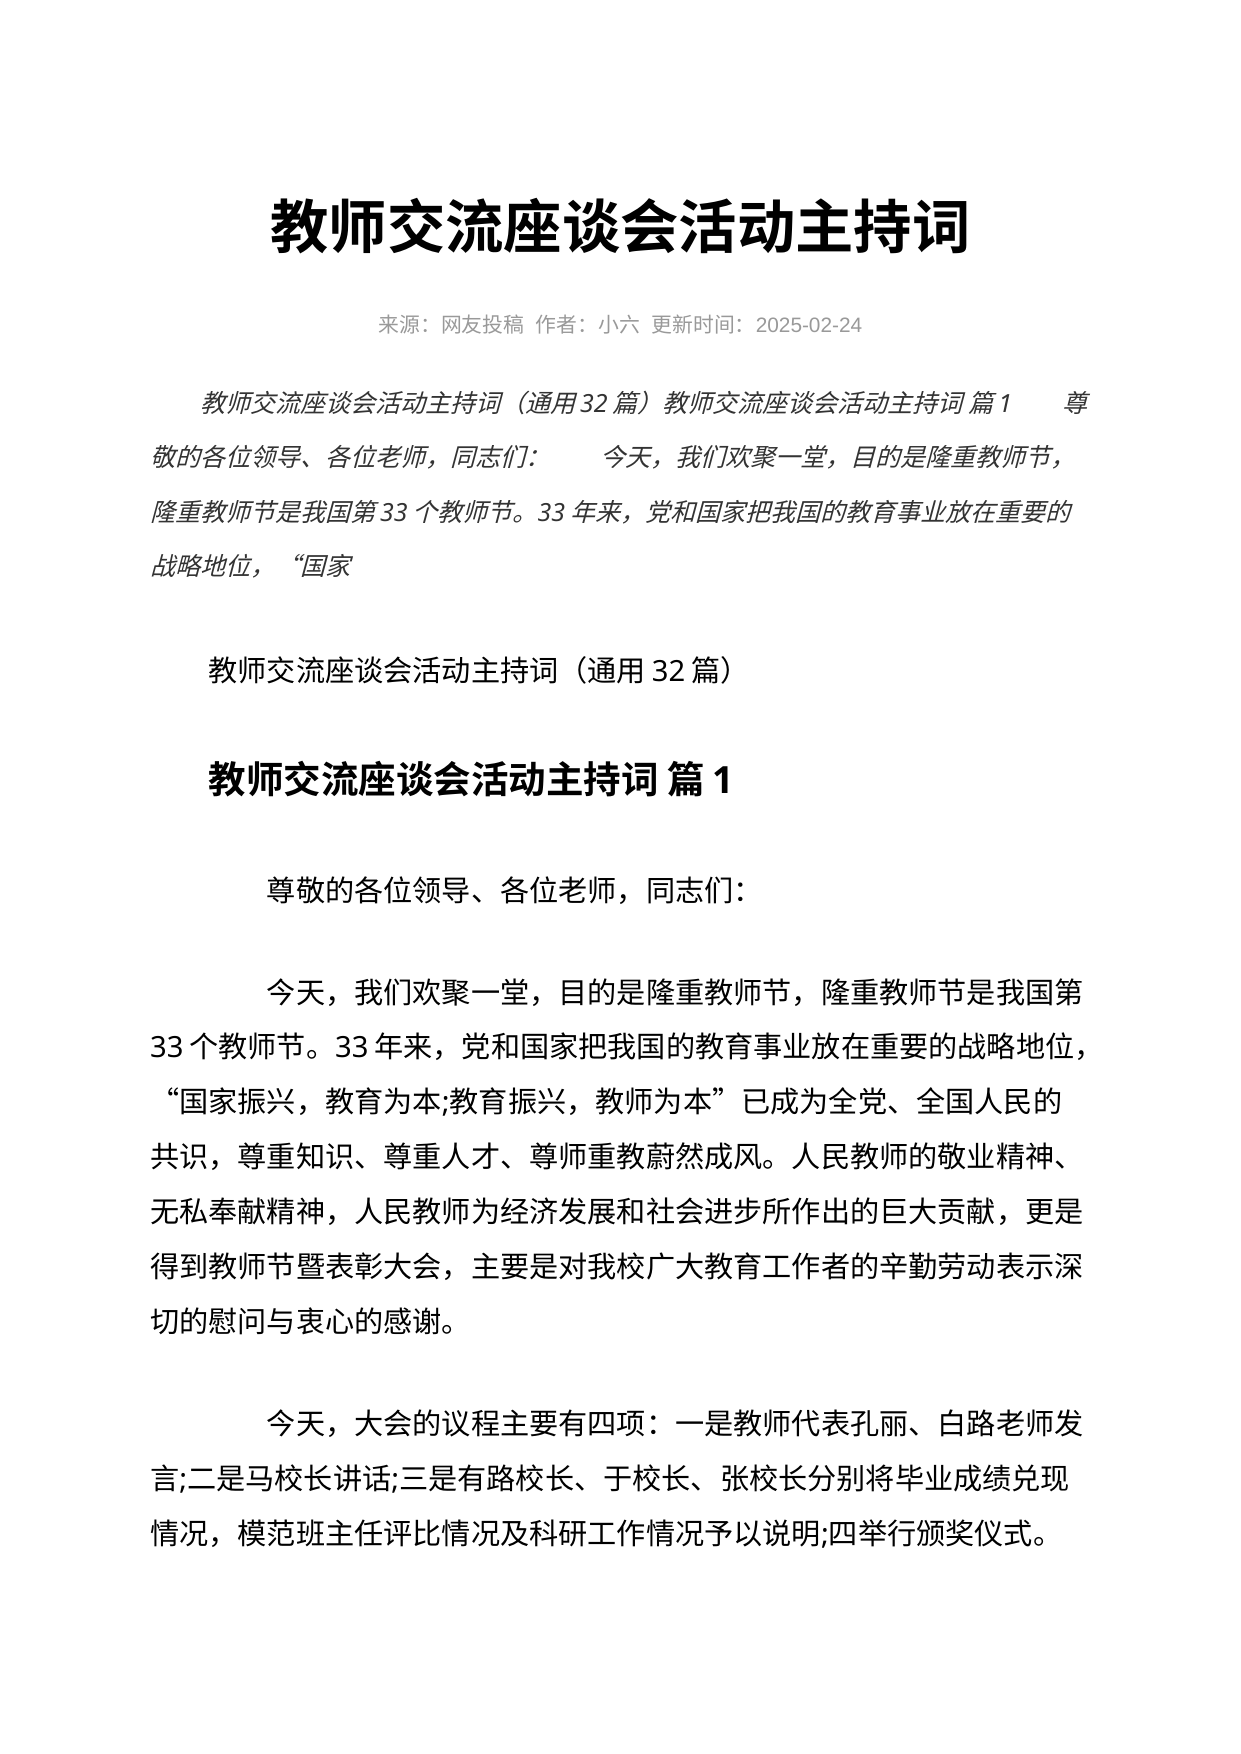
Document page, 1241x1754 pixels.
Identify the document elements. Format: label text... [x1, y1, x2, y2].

text 教师交流座谈会活动主持词（通用32篇） [150, 648, 1090, 690]
text 今天，我们欢聚一堂，目的是隆重教师节，隆重教师节是我国第33个教师节。33年来，党和国家把我国的教育事业放在重要的战略地位，“国家振兴，教育为本;教育振兴，教师为本”已成为全党、全国人民的共识，尊重知识、尊重人才、尊师重教蔚然成风。人民教师的敬业精神、无私奉献精神，人民教师为经济发展和社会进步所作出的巨大贡献，更是得到教师节暨表彰大会，主要是对我校广大教育工作者的辛勤劳动表示深切的慰问与衷心的感谢。 [150, 969, 1090, 1341]
text 来源：网友投稿 作者：小六 更新时间：2025-02-24 [150, 313, 1090, 337]
subtitle 教师交流座谈会活动主持词 [150, 181, 1090, 266]
text 教师交流座谈会活动主持词（通用32篇）教师交流座谈会活动主持词 篇1 尊敬的各位领导、各位老师，同志们： 今天，我们欢聚一堂，目的是隆重教师节，隆重教师节是我国第33个教师节。33年来，党和国家把我国的教育事业放在重要的战略地位，“国家 [150, 383, 1090, 583]
text 尊敬的各位领导、各位老师，同志们： [150, 867, 1090, 910]
text 今天，大会的议程主要有四项：一是教师代表孔丽、白路老师发言;二是马校长讲话;三是有路校长、于校长、张校长分别将毕业成绩兑现情况，模范班主任评比情况及科研工作情况予以说明;四举行颁奖仪式。 [150, 1401, 1090, 1553]
text 教师交流座谈会活动主持词 篇1 [150, 750, 1090, 804]
